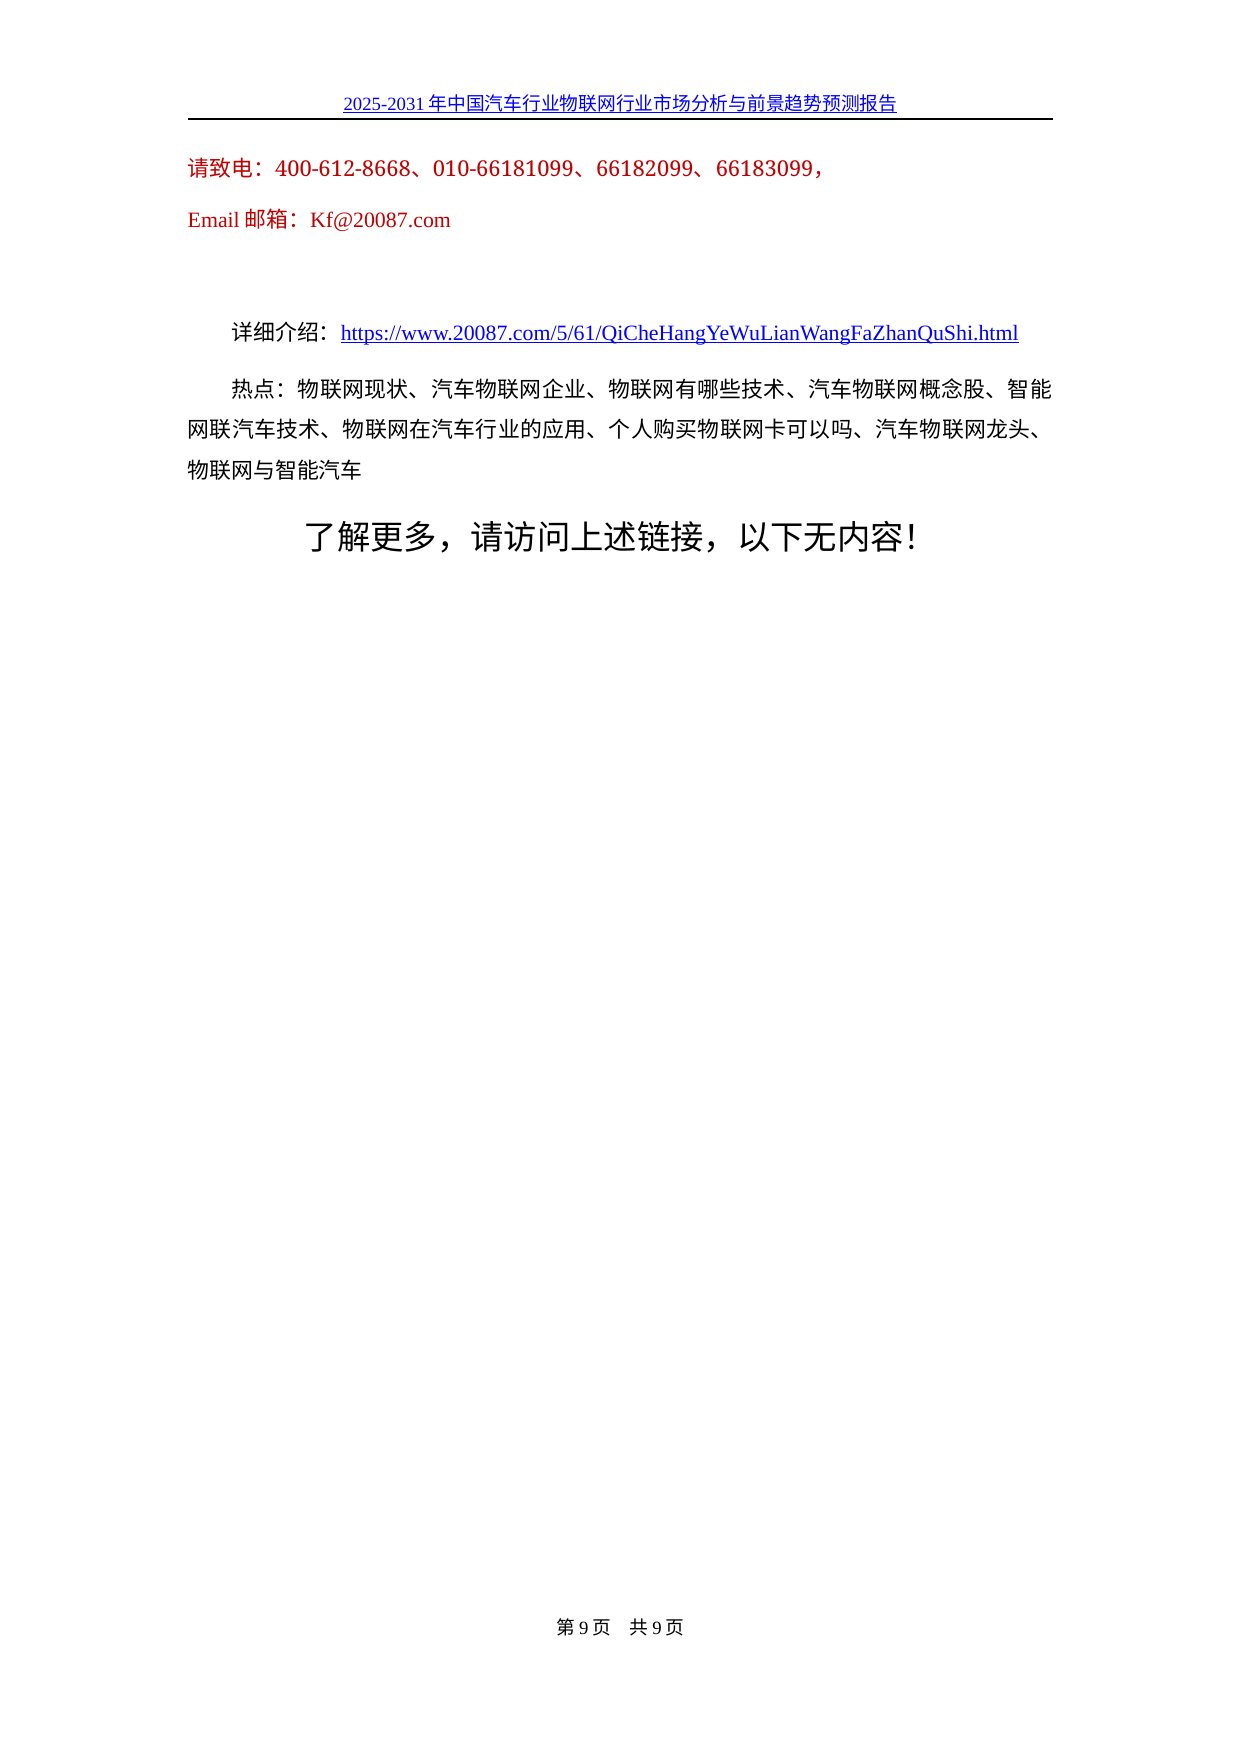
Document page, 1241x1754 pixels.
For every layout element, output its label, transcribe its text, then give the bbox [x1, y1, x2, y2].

title 了解更多，请访问上述链接，以下无内容！ [187, 503, 1053, 568]
text 热点：物联网现状、汽车物联网企业、物联网有哪些技术、汽车物联网概念股、智能网联汽车技术、物联网在汽车行业的应用、个人购买物联网卡可以吗、汽车物联网龙头、物联网与智能汽车 [187, 371, 1053, 485]
text 请致电：400-612-8668、010-66181099、66182099、66183099， [187, 150, 1053, 183]
text 详细介绍：https://www.20087.com/5/61/QiCheHangYeWuLianWangFaZhanQuShi.html [187, 315, 1053, 347]
text Email邮箱：Kf@20087.com [187, 202, 1053, 234]
